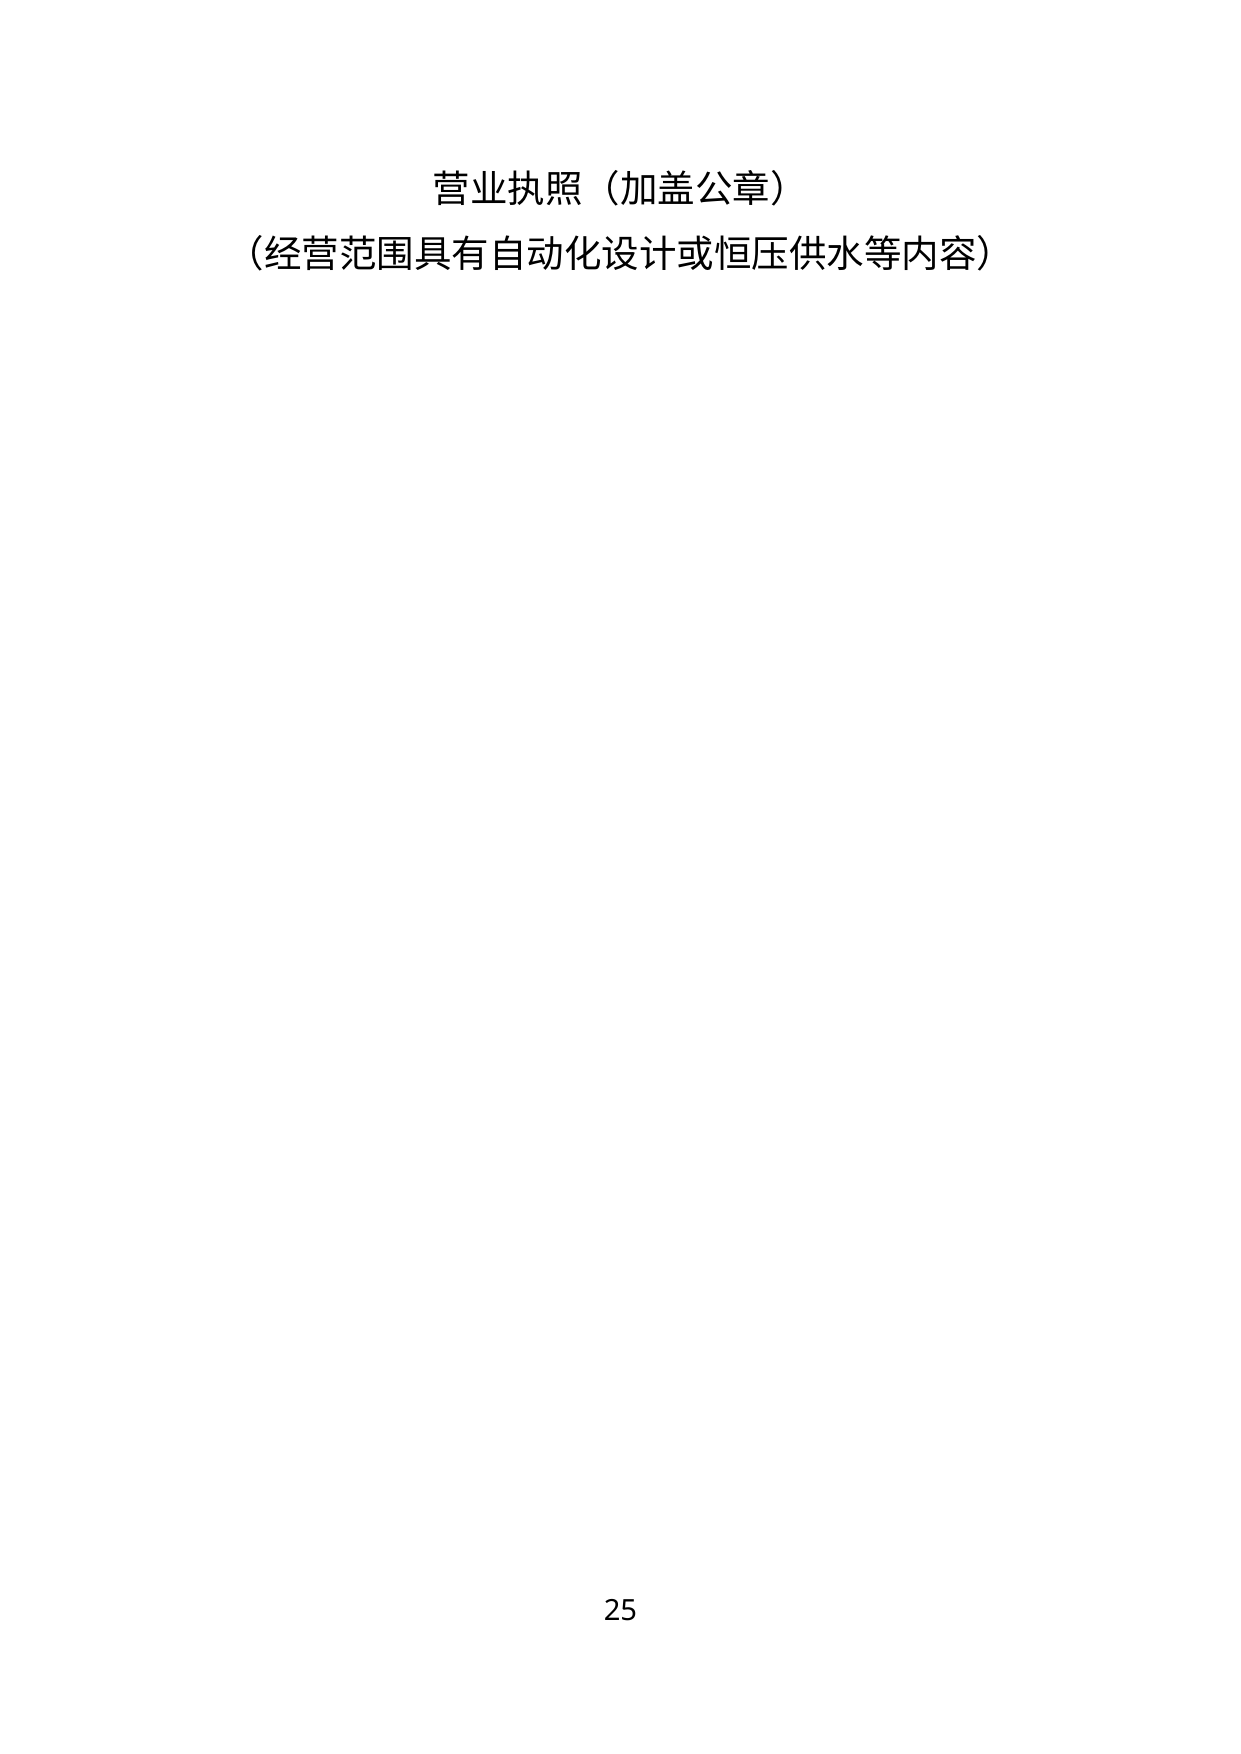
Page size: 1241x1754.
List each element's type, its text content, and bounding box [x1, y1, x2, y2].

text （经营范围具有自动化设计或恒压供水等内容） [165, 218, 1075, 283]
text 营业执照（加盖公章） [165, 153, 1075, 218]
